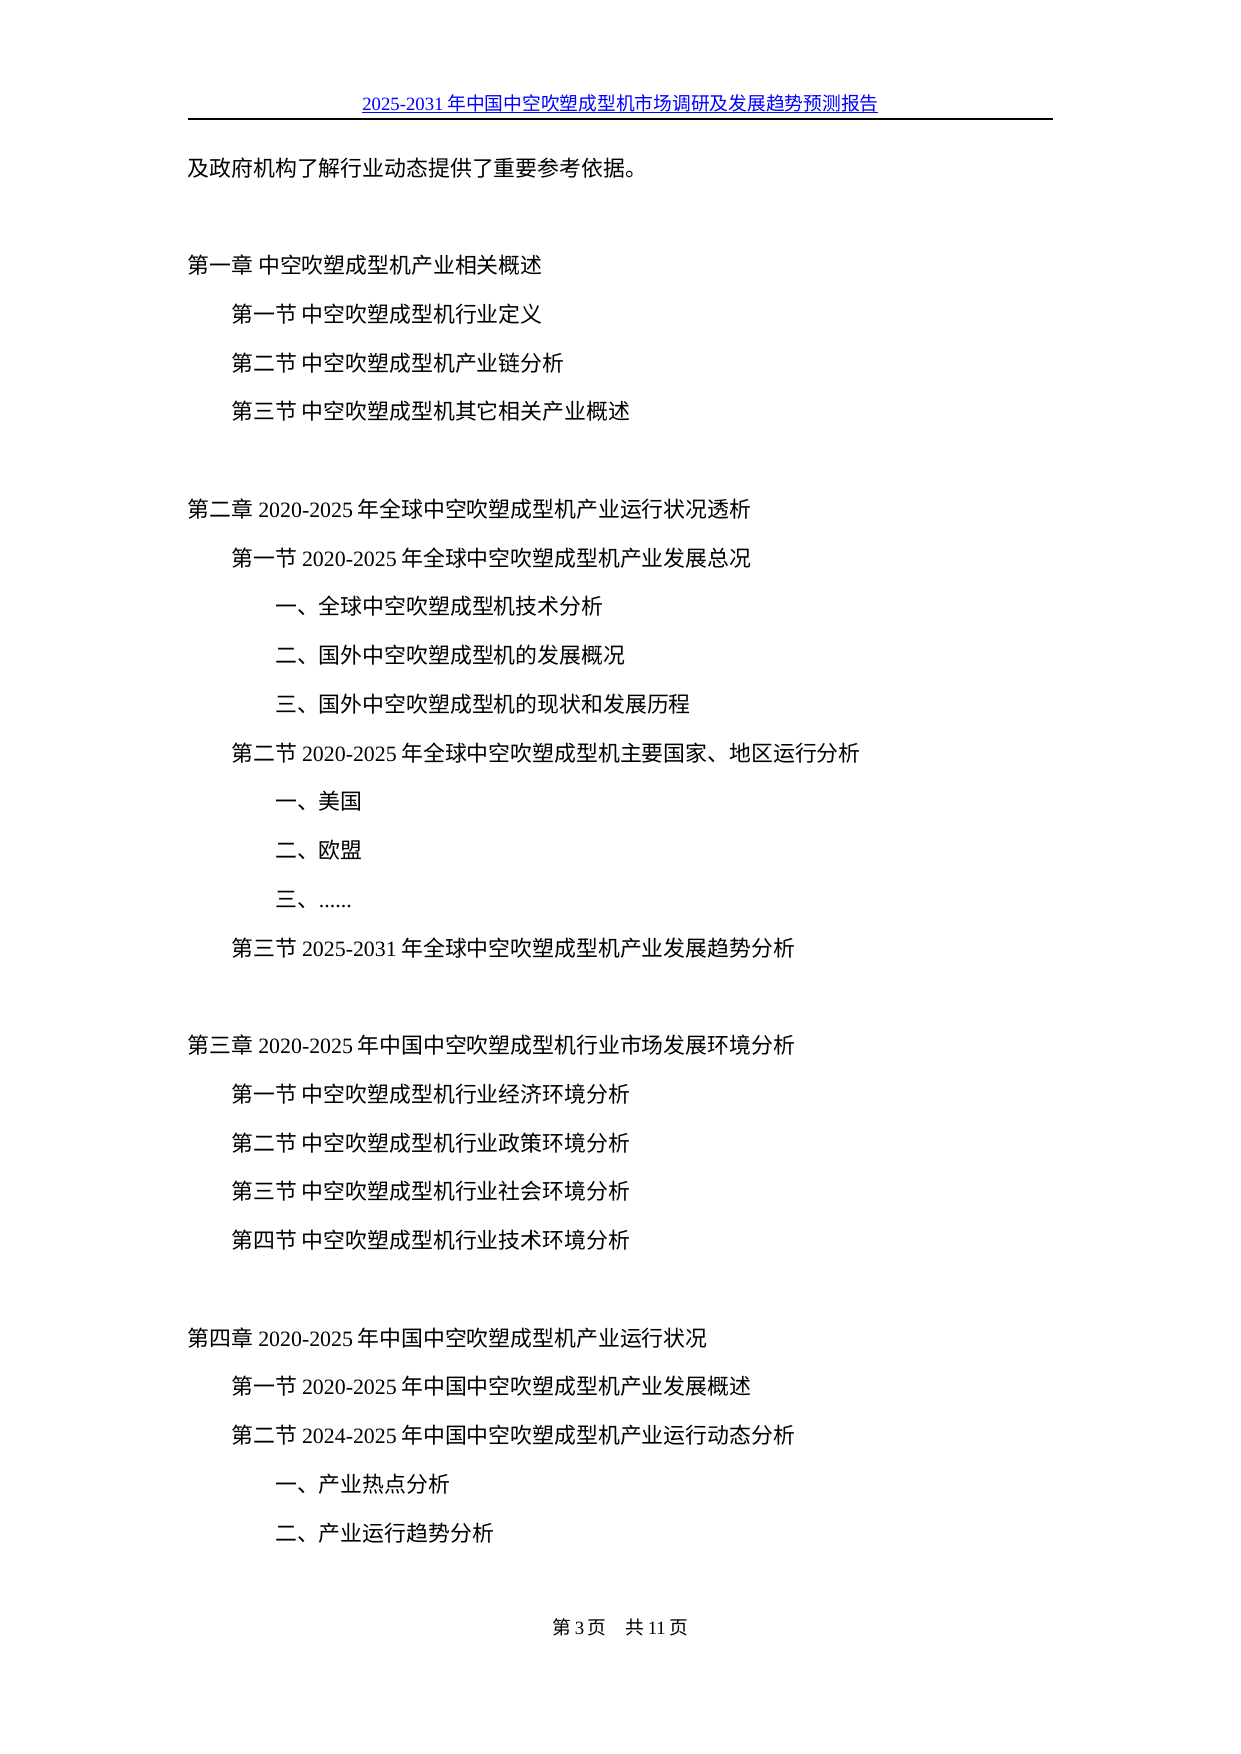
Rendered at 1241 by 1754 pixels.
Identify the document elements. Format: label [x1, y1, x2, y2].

text [187, 150, 1053, 1548]
